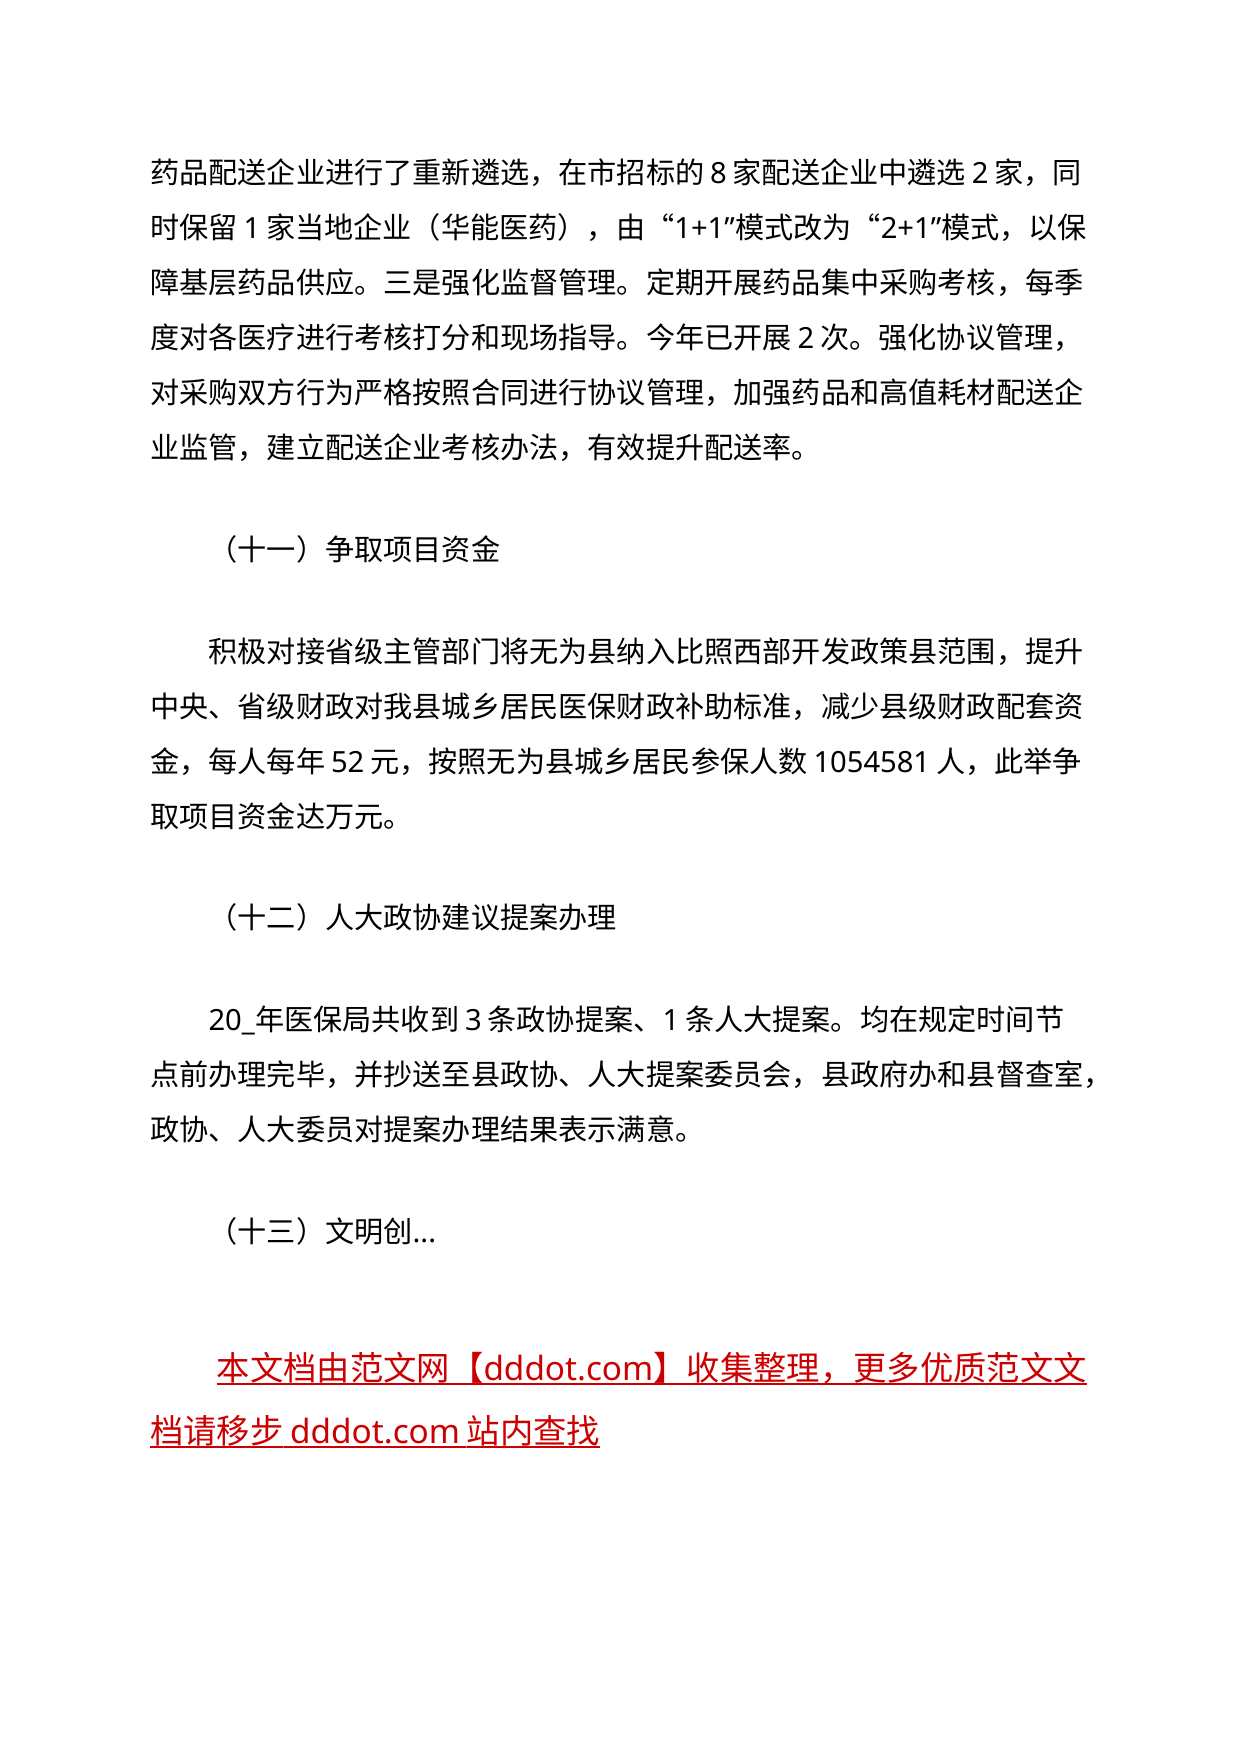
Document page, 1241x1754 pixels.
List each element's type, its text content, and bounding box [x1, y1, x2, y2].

text （十一）争取项目资金 [150, 527, 1090, 569]
text 20_年医保局共收到3条政协提案、1条人大提案。均在规定时间节点前办理完毕，并抄送至县政协、人大提案委员会，县政府办和县督查室，政协、人大委员对提案办理结果表示满意。 [150, 997, 1090, 1149]
text 积极对接省级主管部门将无为县纳入比照西部开发政策县范围，提升中央、省级财政对我县城乡居民医保财政补助标准，减少县级财政配套资金，每人每年52元，按照无为县城乡居民参保人数1054581人，此举争取项目资金达万元。 [150, 628, 1090, 835]
text （十三）文明创... [150, 1208, 1090, 1251]
text （十二）人大政协建议提案办理 [150, 895, 1090, 937]
text 本文档由范文网【dddot.com】收集整理，更多优质范文文档请移步dddot.com站内查找 [150, 1342, 1090, 1453]
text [150, 150, 1090, 467]
